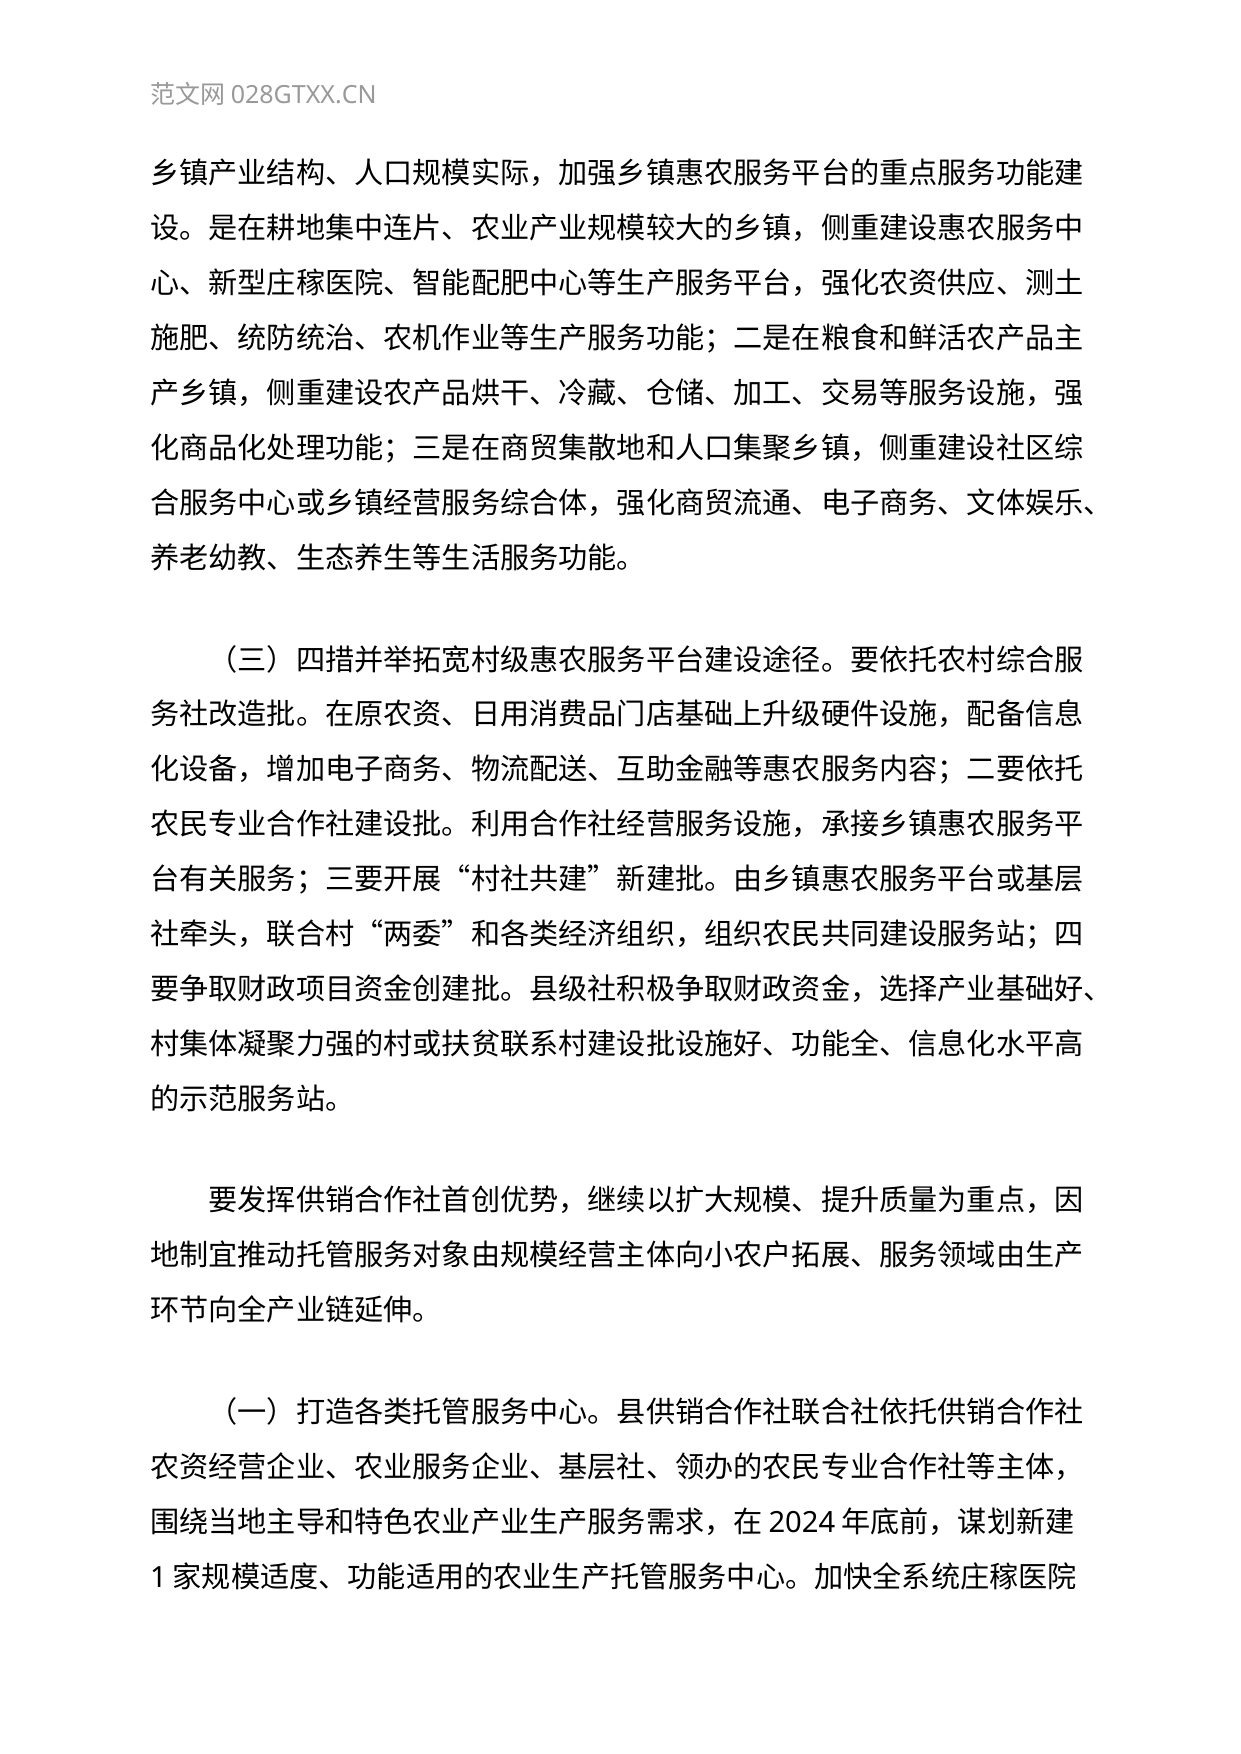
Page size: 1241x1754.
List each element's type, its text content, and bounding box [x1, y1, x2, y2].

text （三）四措并举拓宽村级惠农服务平台建设途径。要依托农村综合服务社改造批。在原农资、日用消费品门店基础上升级硬件设施，配备信息化设备，增加电子商务、物流配送、互助金融等惠农服务内容；二要依托农民专业合作社建设批。利用合作社经营服务设施，承接乡镇惠农服务平台有关服务；三要开展“村社共建”新建批。由乡镇惠农服务平台或基层社牵头，联合村“两委”和各类经济组织，组织农民共同建设服务站；四要争取财政项目资金创建批。县级社积极争取财政资金，选择产业基础好、村集体凝聚力强的村或扶贫联系村建设批设施好、功能全、信息化水平高的示范服务站。 [150, 636, 1090, 1117]
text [150, 150, 1090, 577]
text 要发挥供销合作社首创优势，继续以扩大规模、提升质量为重点，因地制宜推动托管服务对象由规模经营主体向小农户拓展、服务领域由生产环节向全产业链延伸。 [150, 1177, 1090, 1329]
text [150, 1388, 1090, 1596]
